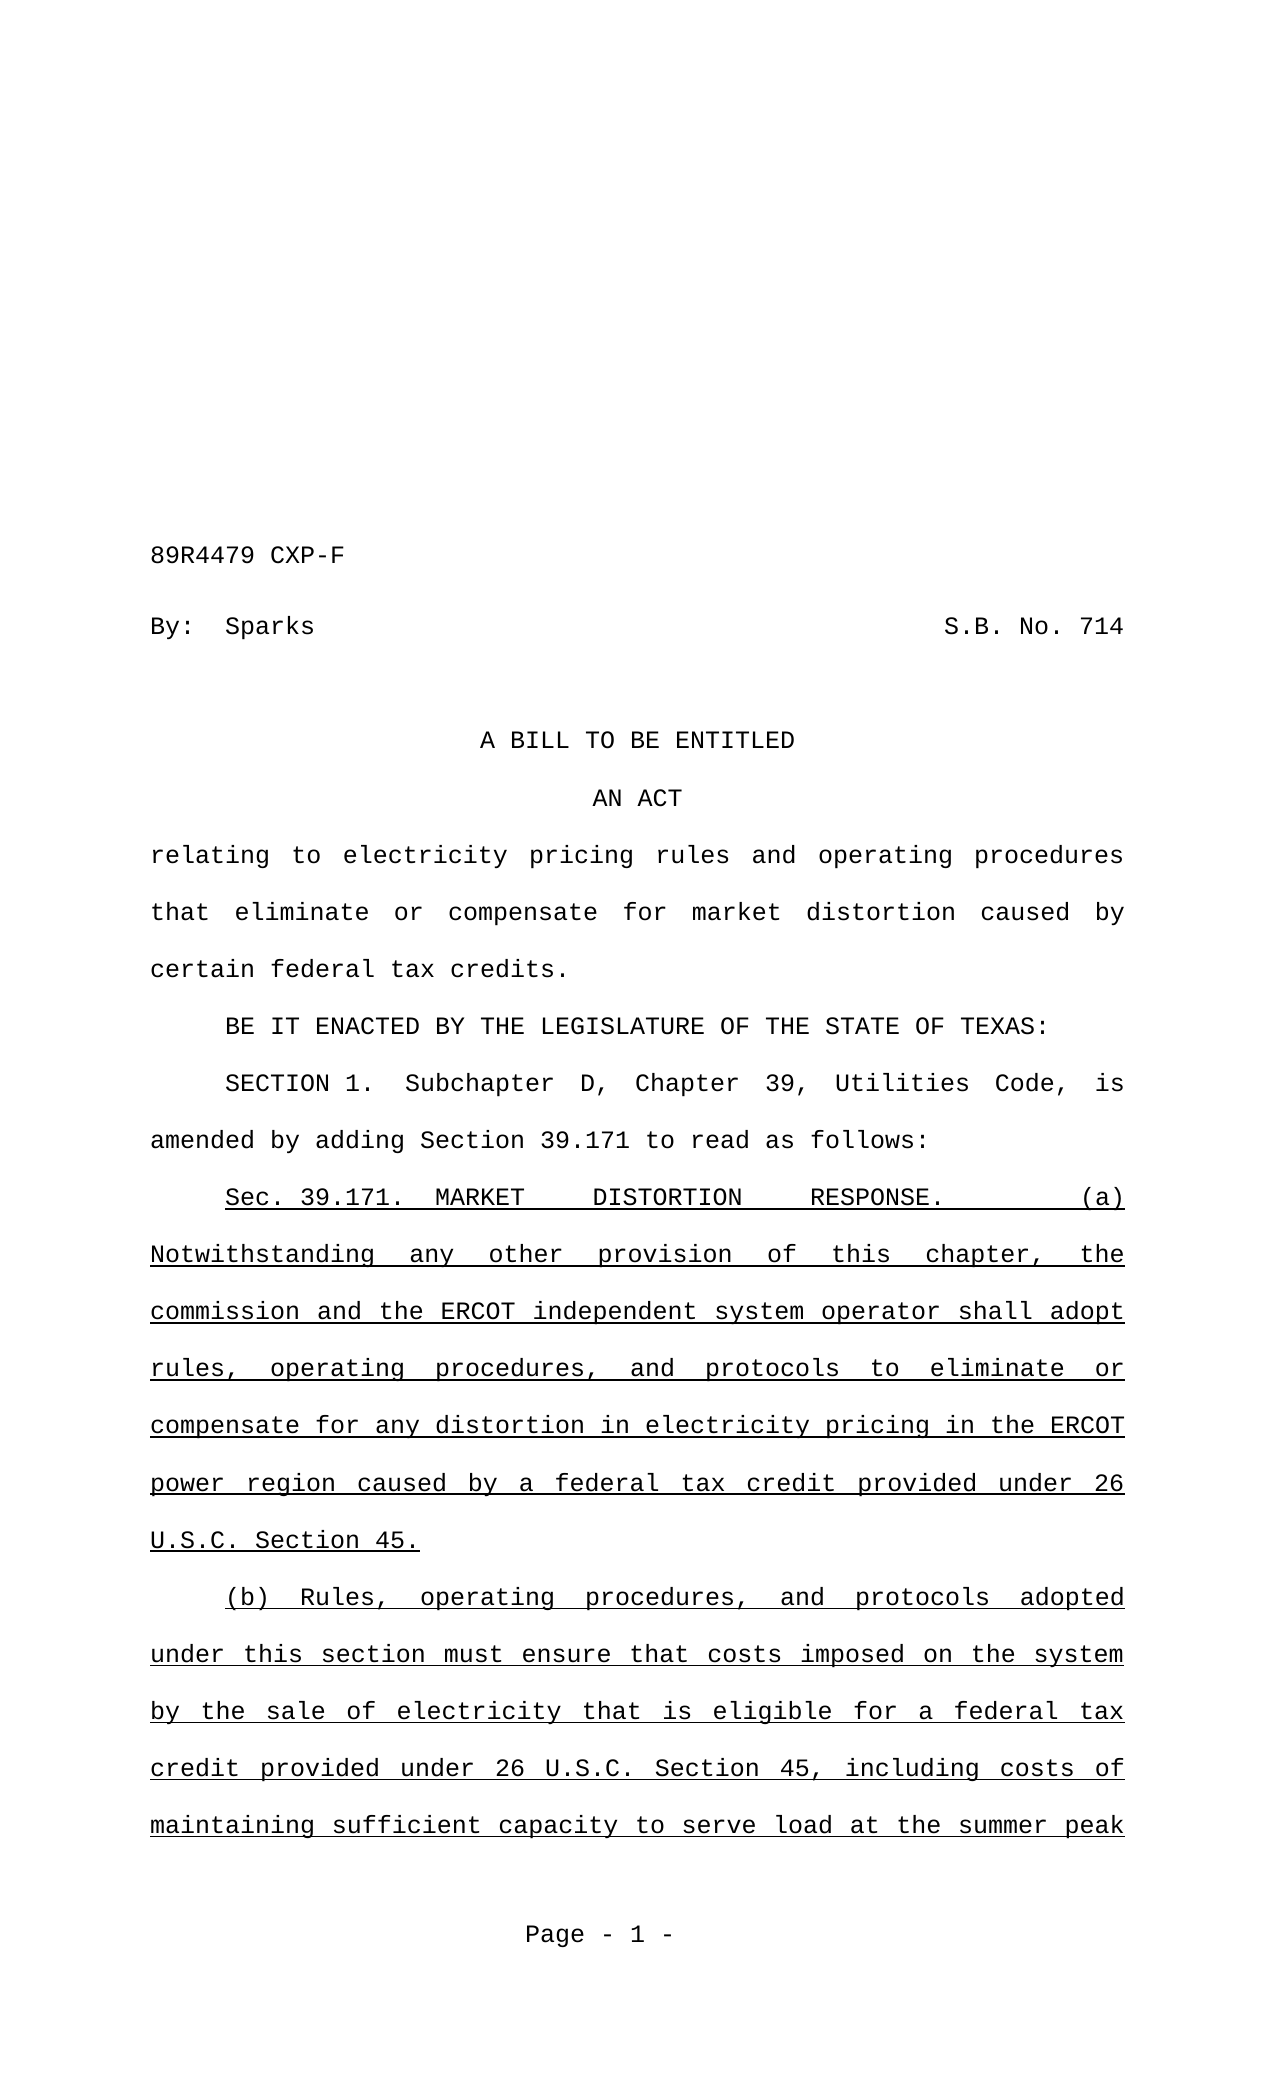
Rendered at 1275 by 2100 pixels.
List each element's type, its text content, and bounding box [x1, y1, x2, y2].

text A BILL TO BE ENTITLED [150, 728, 1125, 756]
text AN ACT [150, 785, 1125, 813]
text BE IT ENACTED BY THE LEGISLATURE OF THE STATE OF TEXAS: [150, 1013, 1125, 1042]
text 89R4479 CXP-F [150, 542, 1125, 571]
text relating to electricity pricing rules and operating procedures that eliminate or compensate for market distortion caused by certain federal tax credits. [150, 842, 1125, 985]
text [150, 1780, 1125, 1836]
text Sec. 39.171. MARKET DISTORTION RESPONSE. (a) Notwithstanding any other provision of this chapter, the commission and the ERCOT independent system operator shall adopt rules, operating procedures, and protocols to eliminate or compensate for any distortion in electricity pricing in the ERCOT power region caused by a federal tax credit provided under 26 U.S.C. Section 45. [150, 1267, 1125, 1322]
text Sec. 39.171. MARKET DISTORTION RESPONSE. (a) Notwithstanding any other provision of this chapter, the commission and the ERCOT independent system operator shall adopt rules, operating procedures, and protocols to eliminate or compensate for any distortion in electricity pricing in the ERCOT power region caused by a federal tax credit provided under 26 U.S.C. Section 45. [150, 1438, 1125, 1493]
text SECTION 1. Subchapter D, Chapter 39, Utilities Code, is amended by adding Section 39.171 to read as follows: [150, 1070, 1125, 1156]
text Sec. 39.171. MARKET DISTORTION RESPONSE. (a) Notwithstanding any other provision of this chapter, the commission and the ERCOT independent system operator shall adopt rules, operating procedures, and protocols to eliminate or compensate for any distortion in electricity pricing in the ERCOT power region caused by a federal tax credit provided under 26 U.S.C. Section 45. [150, 1495, 1125, 1556]
text Sec. 39.171. MARKET DISTORTION RESPONSE. (a) Notwithstanding any other provision of this chapter, the commission and the ERCOT independent system operator shall adopt rules, operating procedures, and protocols to eliminate or compensate for any distortion in electricity pricing in the ERCOT power region caused by a federal tax credit provided under 26 U.S.C. Section 45. [150, 1324, 1125, 1379]
text Sec. 39.171. MARKET DISTORTION RESPONSE. (a) Notwithstanding any other provision of this chapter, the commission and the ERCOT independent system operator shall adopt rules, operating procedures, and protocols to eliminate or compensate for any distortion in electricity pricing in the ERCOT power region caused by a federal tax credit provided under 26 U.S.C. Section 45. [150, 1381, 1125, 1436]
text By: Sparks S.B. No. 714 [150, 614, 1125, 642]
text Sec. 39.171. MARKET DISTORTION RESPONSE. (a) Notwithstanding any other provision of this chapter, the commission and the ERCOT independent system operator shall adopt rules, operating procedures, and protocols to eliminate or compensate for any distortion in electricity pricing in the ERCOT power region caused by a federal tax credit provided under 26 U.S.C. Section 45. [150, 1184, 1125, 1265]
